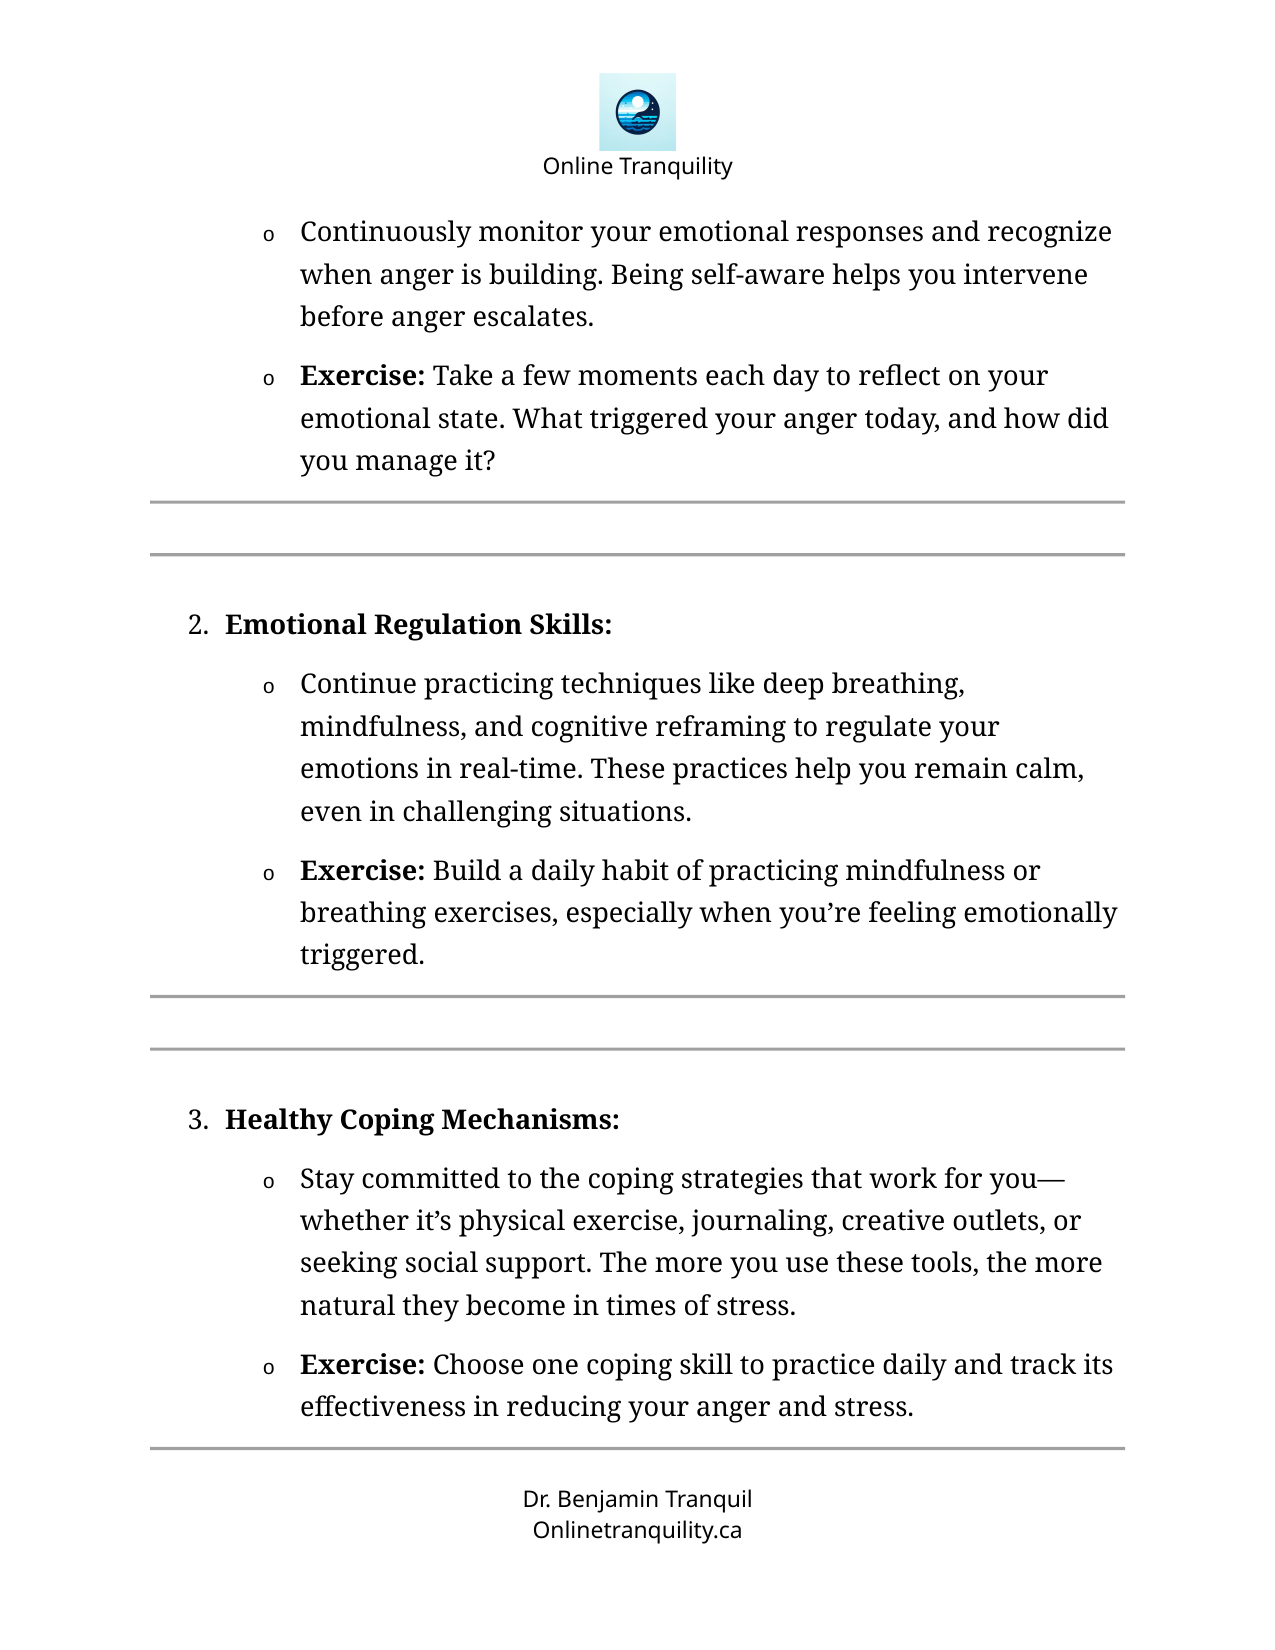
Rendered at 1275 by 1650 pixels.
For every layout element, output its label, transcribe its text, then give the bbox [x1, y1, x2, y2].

list Exercise: Build a daily habit of practicing mindfulness or breathing exercises, especially when you’re feeling emotionally triggered. [262, 851, 1125, 973]
list Exercise: Choose one coping skill to practice daily and track its effectiveness in reducing your anger and stress. [262, 1345, 1125, 1425]
list Exercise: Take a few moments each day to reflect on your emotional state. What triggered your anger today, and how did you manage it? [262, 357, 1125, 478]
list Continuously monitor your emotional responses and recognize when anger is building. Being self-aware helps you intervene before anger escalates. [262, 213, 1125, 334]
picture [599, 73, 676, 151]
list Healthy Coping Mechanisms: [187, 1100, 1125, 1137]
list Stay committed to the coping strategies that work for you—whether it’s physical exercise, journaling, creative outlets, or seeking social support. The more you use these tools, the more natural they become in times of stress. [262, 1159, 1125, 1323]
list Emotional Regulation Skills: [187, 606, 1125, 643]
list Continue practicing techniques like deep breathing, mindfulness, and cognitive reframing to regulate your emotions in real-time. These practices help you remain calm, even in challenging situations. [262, 665, 1125, 829]
